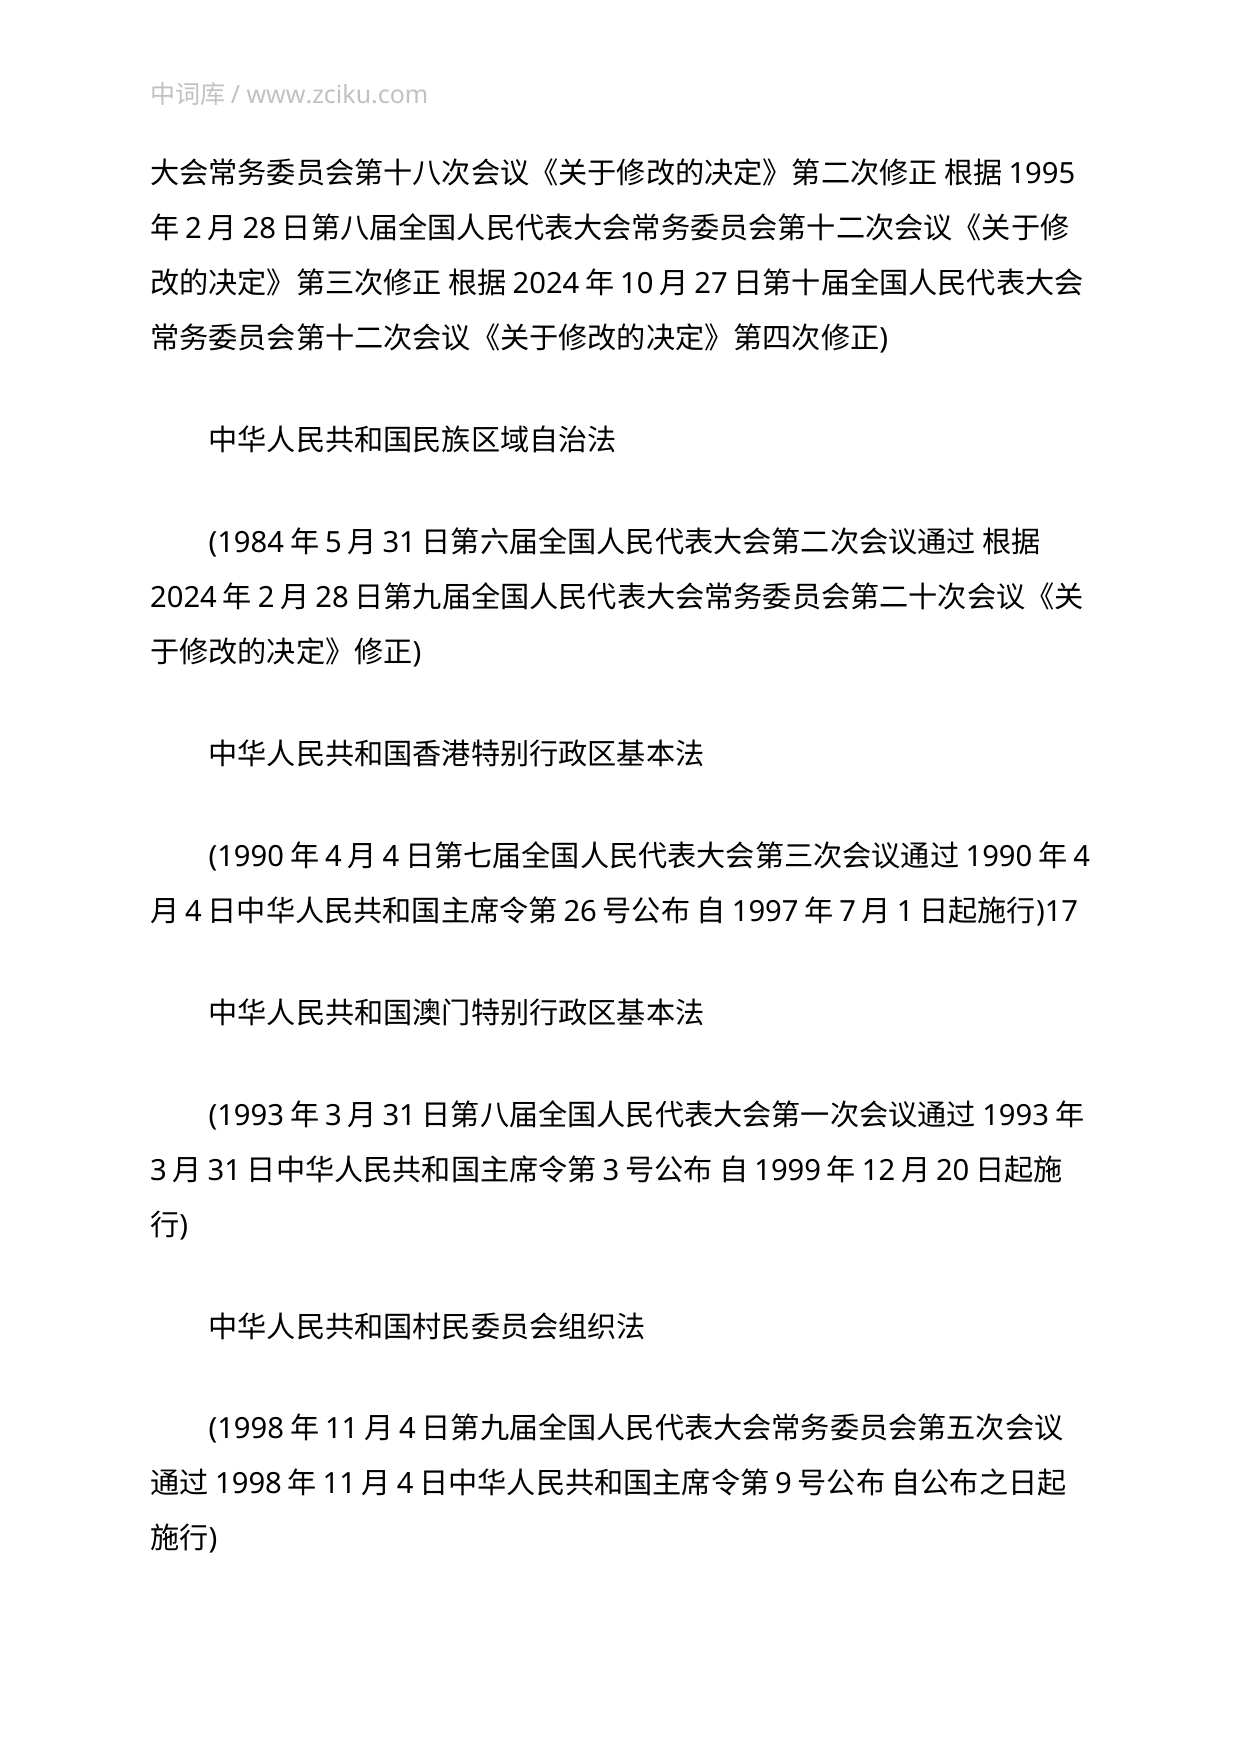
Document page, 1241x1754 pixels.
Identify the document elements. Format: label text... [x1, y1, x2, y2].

text (1984年5月31日第六届全国人民代表大会第二次会议通过 根据2024年2月28日第九届全国人民代表大会常务委员会第二十次会议《关于修改的决定》修正) [150, 519, 1090, 671]
text 中华人民共和国澳门特别行政区基本法 [150, 989, 1090, 1032]
text (1990年4月4日第七届全国人民代表大会第三次会议通过 1990年4月4日中华人民共和国主席令第26号公布 自1997年7月1日起施行)17 [150, 832, 1090, 930]
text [150, 150, 1090, 357]
text 中华人民共和国民族区域自治法 [150, 417, 1090, 459]
text 中华人民共和国香港特别行政区基本法 [150, 731, 1090, 773]
text (1998年11月4日第九届全国人民代表大会常务委员会第五次会议通过 1998年11月4日中华人民共和国主席令第9号公布 自公布之日起施行) [150, 1405, 1090, 1557]
text 中华人民共和国村民委员会组织法 [150, 1303, 1090, 1346]
text (1993年3月31日第八届全国人民代表大会第一次会议通过 1993年3月31日中华人民共和国主席令第3号公布 自1999年12月20日起施行) [150, 1091, 1090, 1244]
